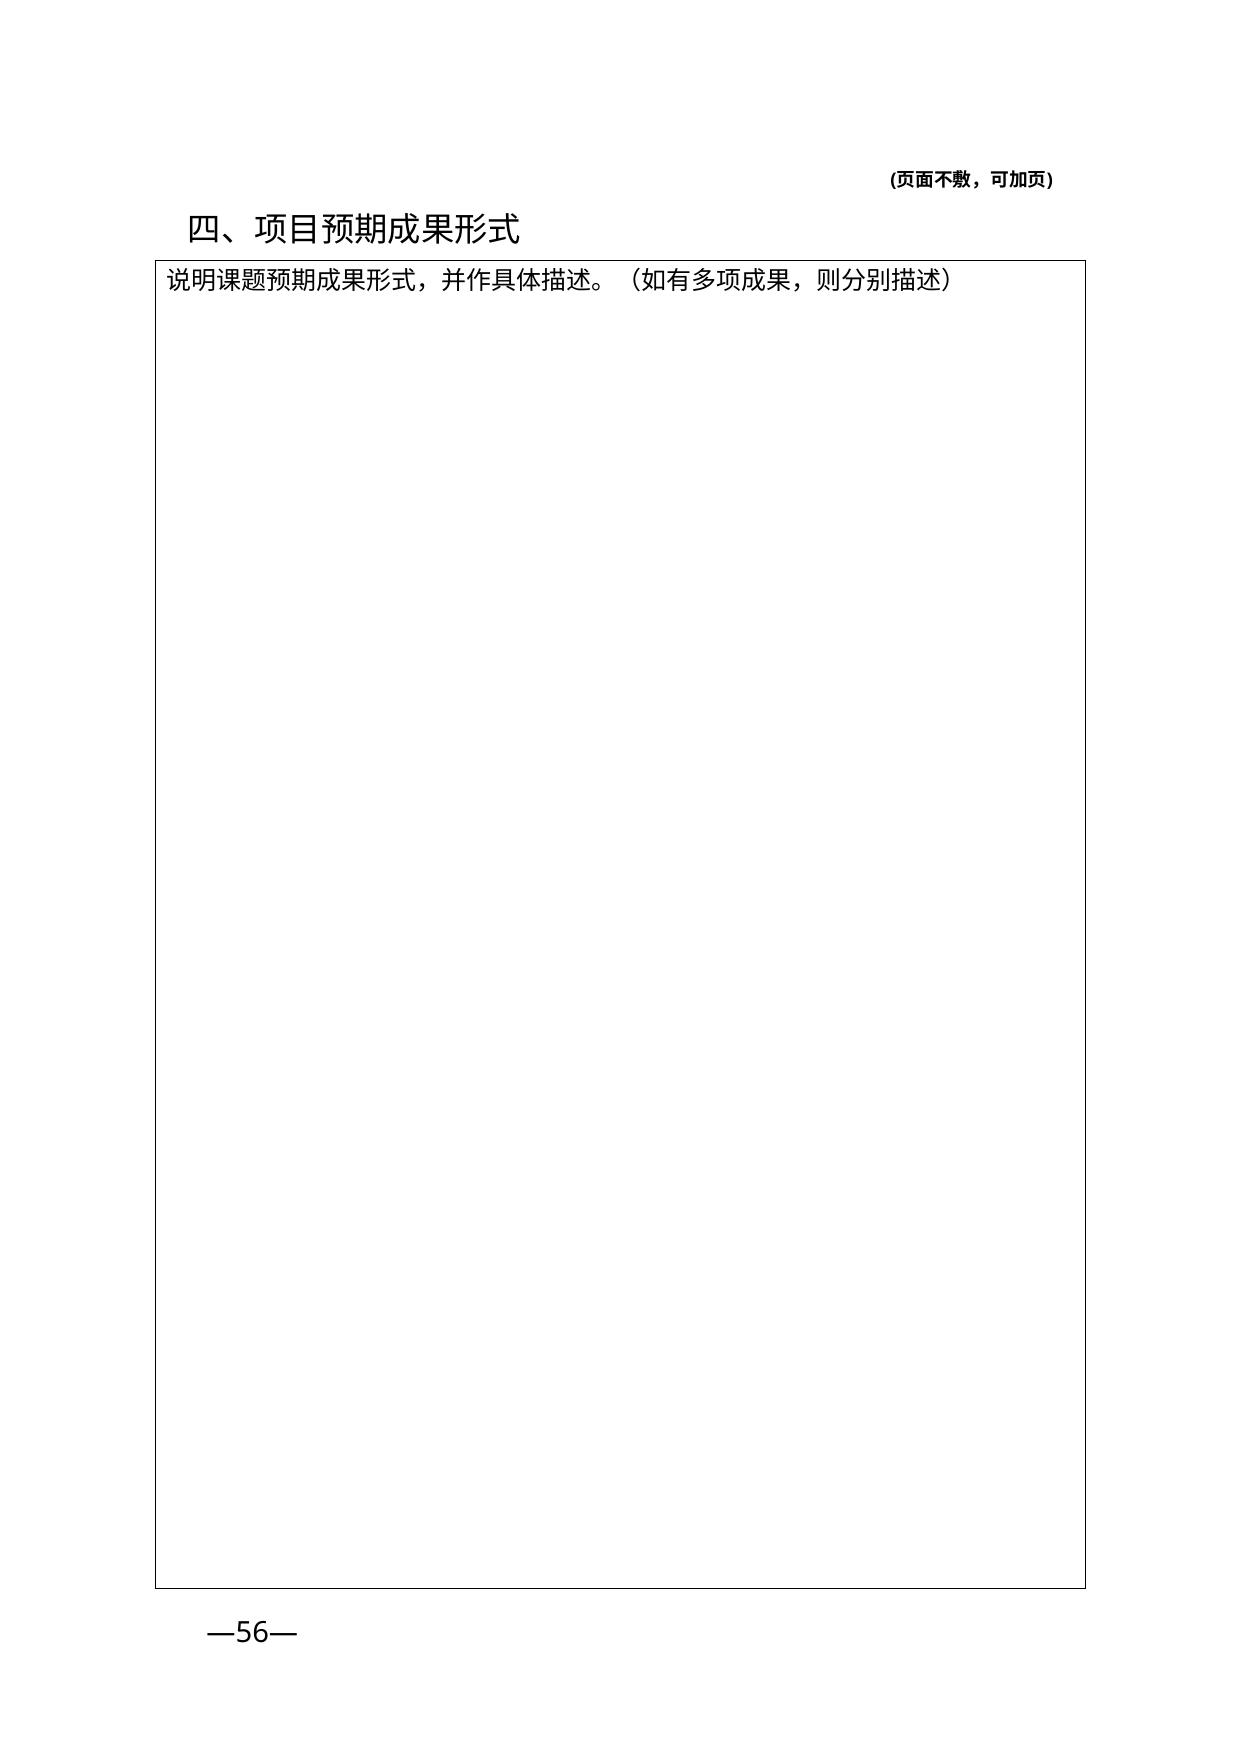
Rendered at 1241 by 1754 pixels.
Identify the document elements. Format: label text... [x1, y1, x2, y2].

table_header 说明课题预期成果形式，并作具体描述。（如有多项成果，则分别描述） [156, 261, 1085, 1588]
text 四、项目预期成果形式 [187, 194, 1119, 259]
text (页面不敷，可加页) [187, 162, 1053, 194]
